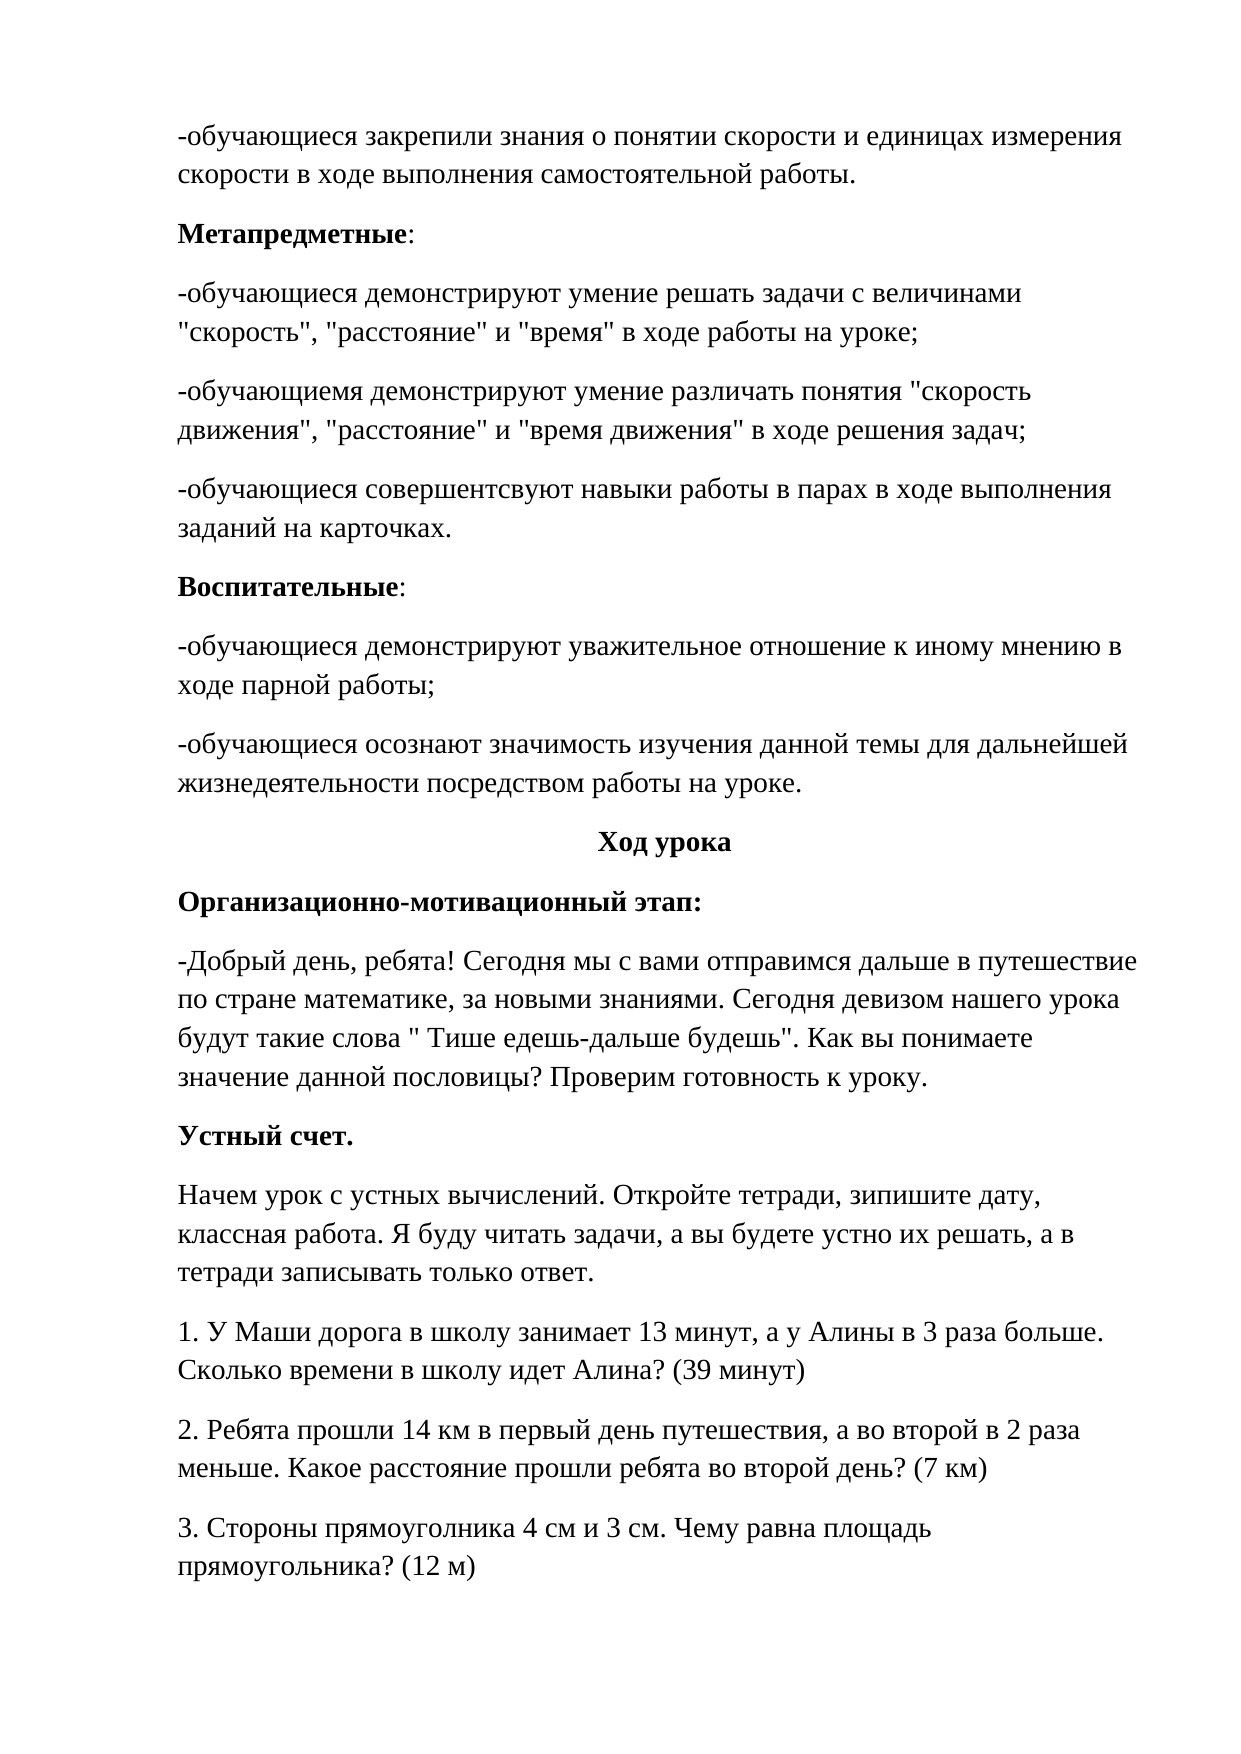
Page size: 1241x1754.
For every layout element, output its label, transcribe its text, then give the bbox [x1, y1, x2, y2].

text Метапредметные: [177, 216, 1152, 249]
text Устный счет. [177, 1118, 1152, 1152]
text -обучающиеся демонстрируют умение решать задачи с величинами "скорость", "расстояние" и "время" в ходе работы на уроке; [177, 275, 1152, 347]
text -обучающиемя демонстрируют умение различать понятия "скорость движения", "расстояние" и "время движения" в ходе решения задач; [177, 373, 1152, 445]
text -обучающиеся демонстрируют уважительное отношение к иному мнению в ходе парной работы; [177, 628, 1152, 701]
text -обучающиеся совершентсвуют навыки работы в парах в ходе выполнения заданий на карточках. [177, 471, 1152, 543]
text 3. Стороны прямоуголника 4 см и 3 см. Чему равна площадь прямоугольника? (12 м) [177, 1510, 1152, 1582]
text -обучающиеся закрепили знания о понятии скорости и единицах измерения скорости в ходе выполнения самостоятельной работы. [177, 118, 1152, 190]
text Начем урок с устных вычислений. Откройте тетради, зипишите дату, классная работа. Я буду читать задачи, а вы будете устно их решать, а в тетради записывать только ответ. [177, 1177, 1152, 1288]
text Ход урока [177, 824, 1152, 858]
text Организационно-мотивационный этап: [177, 884, 1152, 917]
text Воспитательные: [177, 569, 1152, 603]
text -Добрый день, ребята! Сегодня мы с вами отправимся дальше в путешествие по стране математике, за новыми знаниями. Сегодня девизом нашего урока будут такие слова " Тише едешь-дальше будешь". Как вы понимаете значение данной пословицы? Проверим готовность к уроку. [177, 943, 1152, 1092]
text 2. Ребята прошли 14 км в первый день путешествия, а во второй в 2 раза меньше. Какое расстояние прошли ребята во второй день? (7 км) [177, 1412, 1152, 1484]
text 1. У Маши дорога в школу занимает 13 минут, а у Алины в 3 раза больше. Сколько времени в школу идет Алина? (39 минут) [177, 1314, 1152, 1386]
text -обучающиеся осознают значимость изучения данной темы для дальнейшей жизнедеятельности посредством работы на уроке. [177, 726, 1152, 798]
